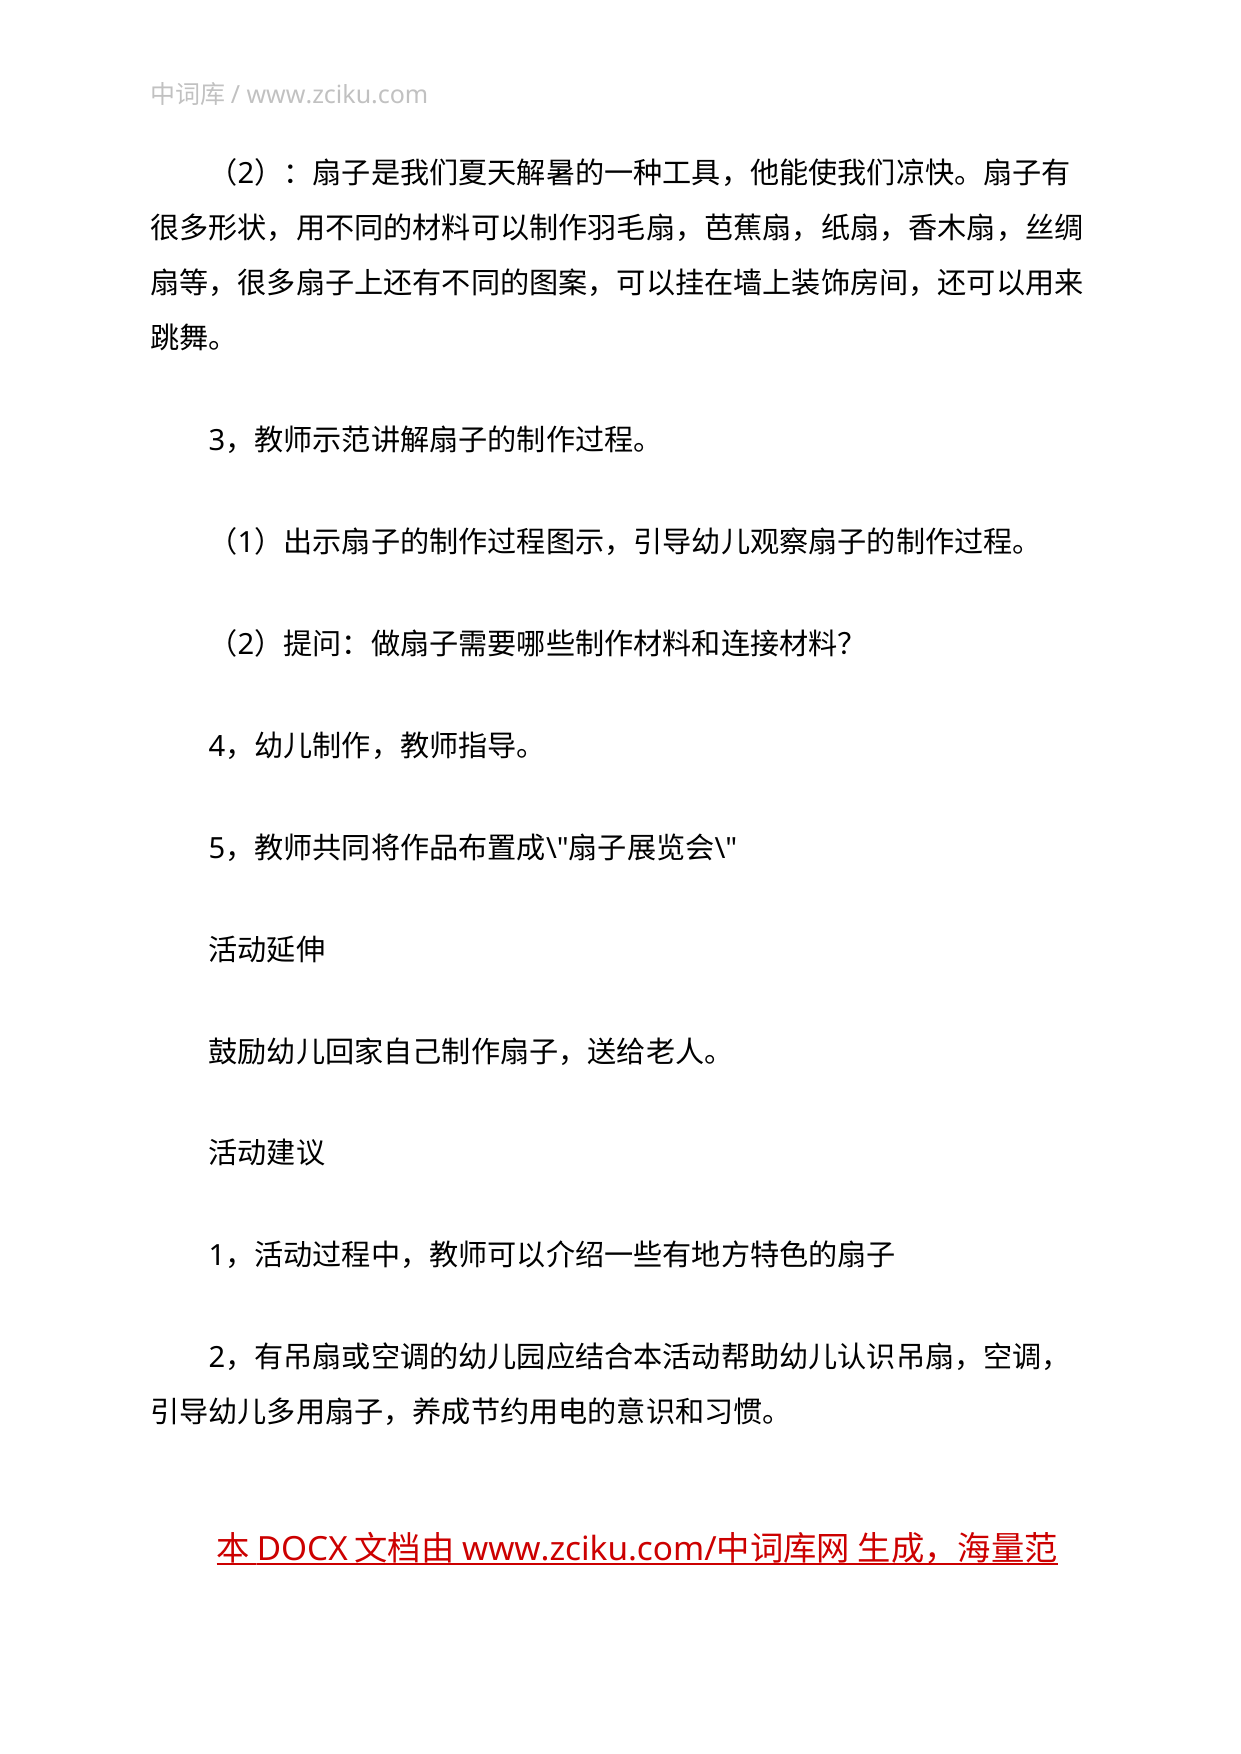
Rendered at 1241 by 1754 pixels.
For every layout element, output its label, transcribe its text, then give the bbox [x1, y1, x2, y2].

text 5，教师共同将作品布置成\"扇子展览会\" [150, 824, 1090, 867]
text （2）：扇子是我们夏天解暑的一种工具，他能使我们凉快。扇子有很多形状，用不同的材料可以制作羽毛扇，芭蕉扇，纸扇，香木扇，丝绸扇等，很多扇子上还有不同的图案，可以挂在墙上装饰房间，还可以用来跳舞。 [150, 150, 1090, 357]
text （2）提问：做扇子需要哪些制作材料和连接材料？ [150, 621, 1090, 663]
text 3，教师示范讲解扇子的制作过程。 [150, 417, 1090, 459]
text 活动延伸 [150, 926, 1090, 969]
text 活动建议 [150, 1130, 1090, 1172]
text 2，有吊扇或空调的幼儿园应结合本活动帮助幼儿认识吊扇，空调，引导幼儿多用扇子，养成节约用电的意识和习惯。 [150, 1334, 1090, 1431]
text 1，活动过程中，教师可以介绍一些有地方特色的扇子 [150, 1232, 1090, 1274]
text 鼓励幼儿回家自己制作扇子，送给老人。 [150, 1028, 1090, 1071]
text 4，幼儿制作，教师指导。 [150, 722, 1090, 765]
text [150, 1522, 1090, 1570]
text （1）出示扇子的制作过程图示，引导幼儿观察扇子的制作过程。 [150, 518, 1090, 561]
